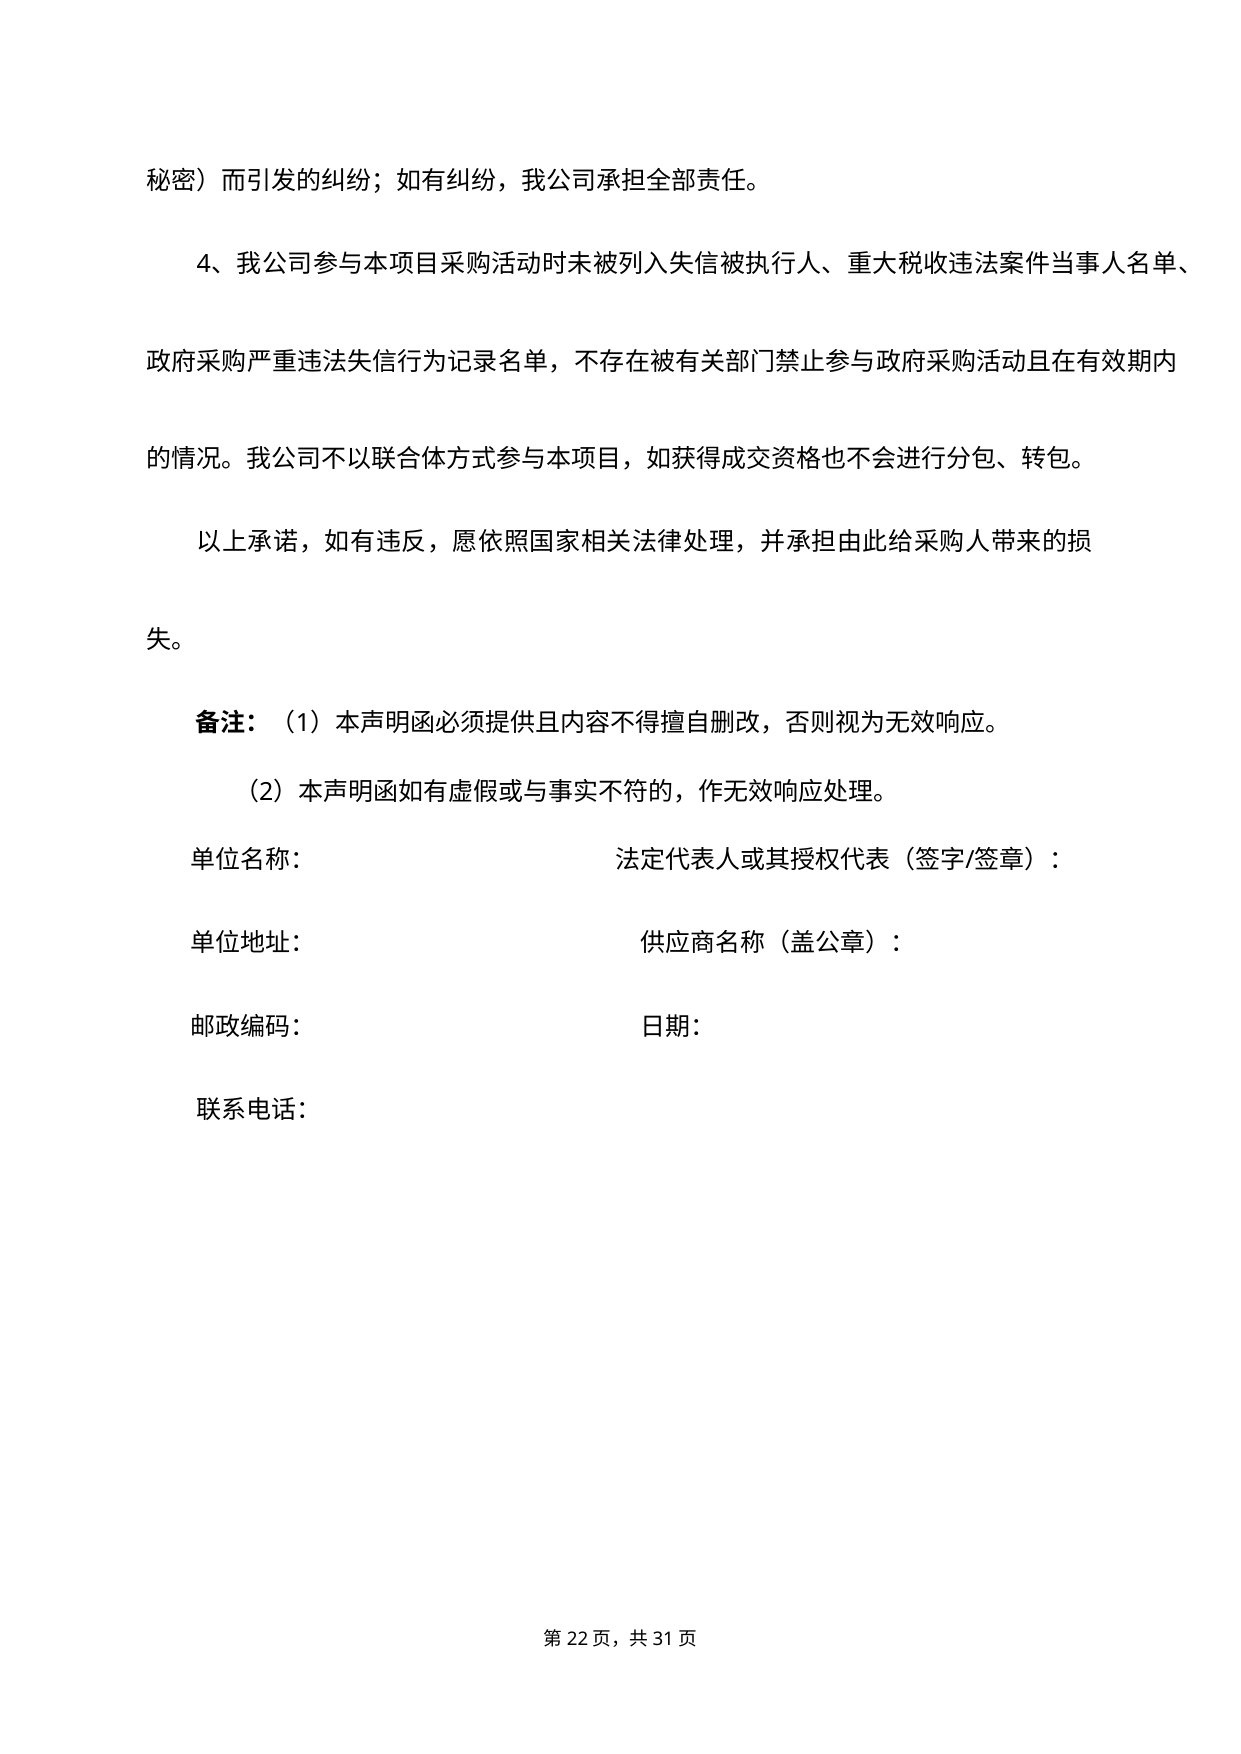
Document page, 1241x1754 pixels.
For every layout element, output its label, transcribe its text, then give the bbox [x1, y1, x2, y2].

text 邮政编码： 日期： [146, 992, 1094, 1057]
text 联系电话： [146, 1075, 1094, 1140]
text 以上承诺，如有违反，愿依照国家相关法律处理，并承担由此给采购人带来的损失。 [146, 507, 1094, 670]
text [146, 146, 1179, 211]
text 备注：（1）本声明函必须提供且内容不得擅自删改，否则视为无效响应。 [146, 688, 1094, 753]
list （2）本声明函如有虚假或与事实不符的，作无效响应处理。 [234, 771, 1094, 807]
text 单位名称： 法定代表人或其授权代表（签字/签章）： [146, 825, 1094, 890]
text 单位地址： 供应商名称（盖公章）： [146, 908, 1094, 973]
text 4、我公司参与本项目采购活动时未被列入失信被执行人、重大税收违法案件当事人名单、政府采购严重违法失信行为记录名单，不存在被有关部门禁止参与政府采购活动且在有效期内的情况。我公司不以联合体方式参与本项目，如获得成交资格也不会进行分包、转包。 [146, 229, 1179, 489]
